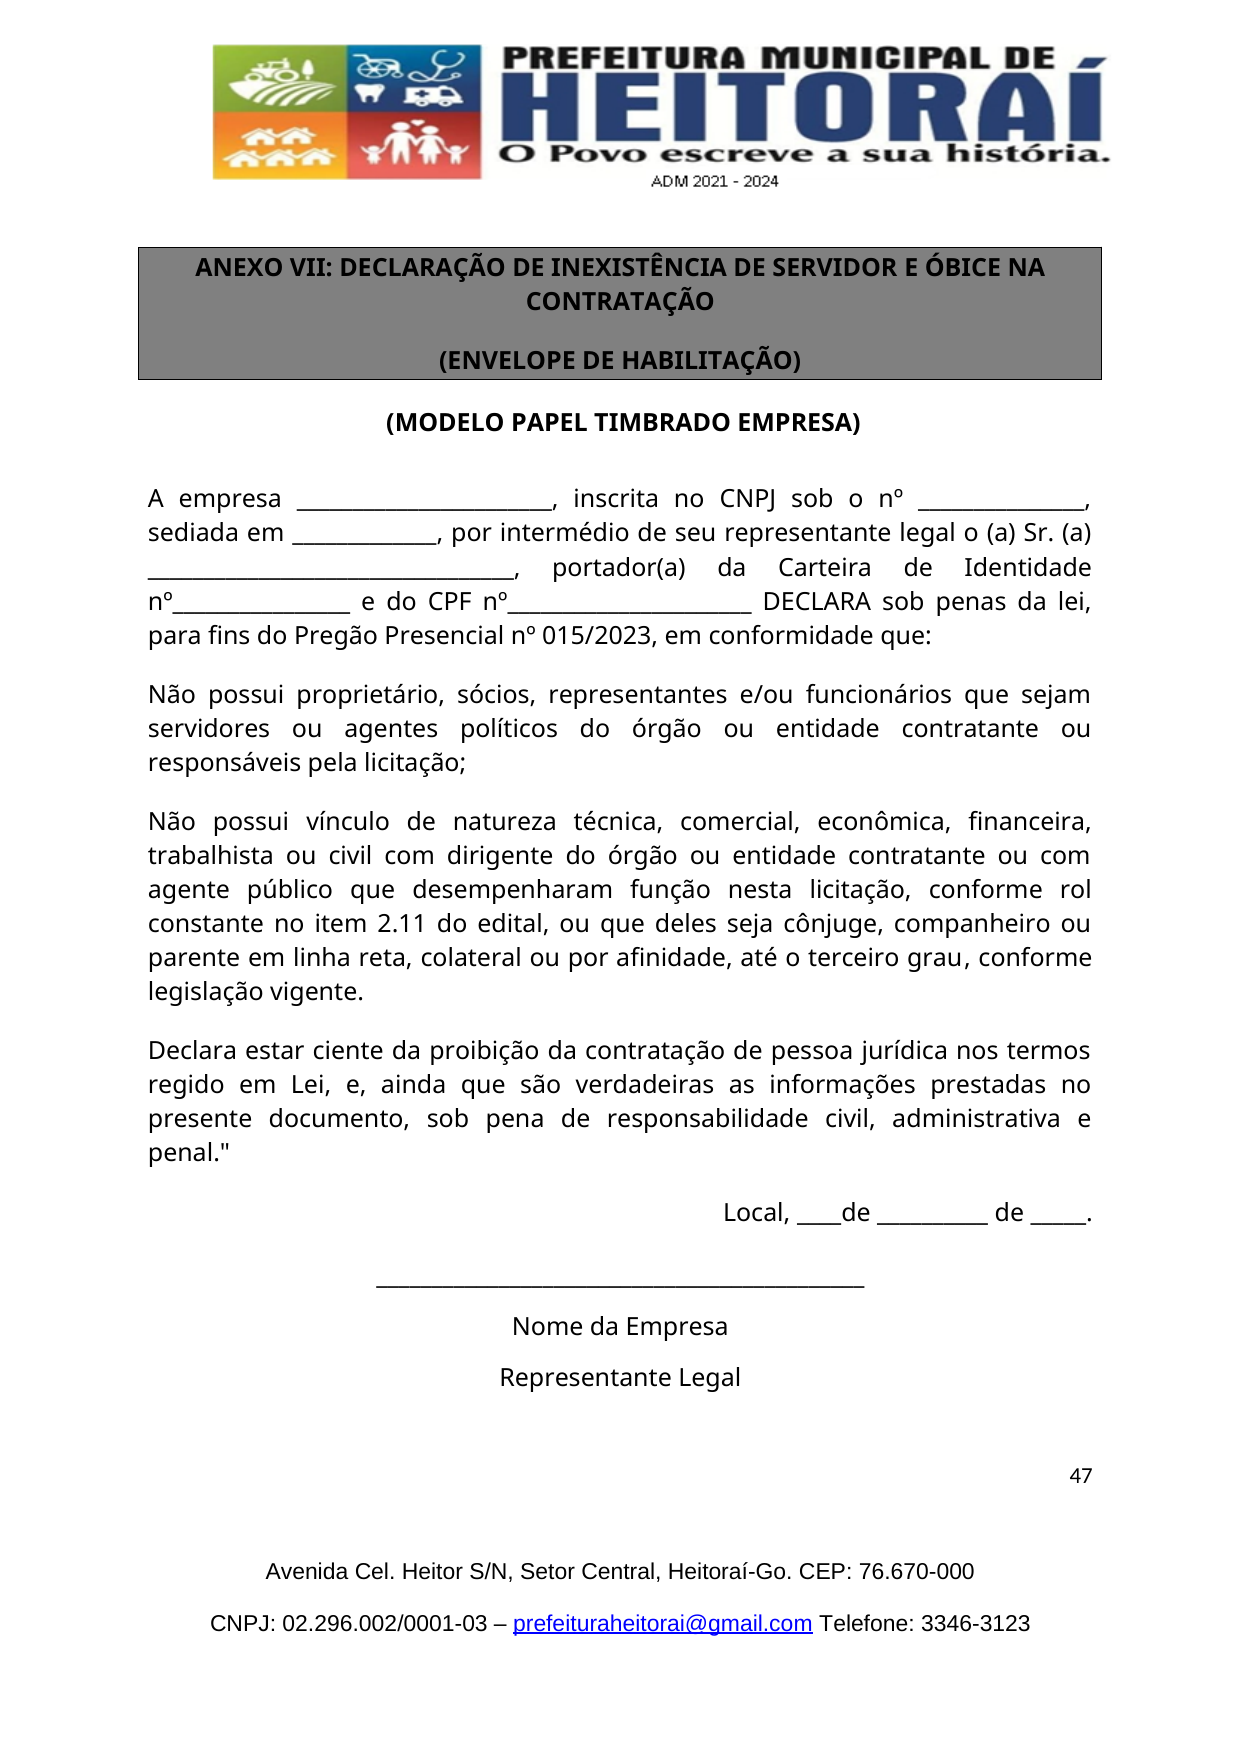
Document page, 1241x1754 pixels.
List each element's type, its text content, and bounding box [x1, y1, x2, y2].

text ANEXO VII: DECLARAÇÃO DE INEXISTÊNCIA de servidor E óbice na contratação [139, 248, 1101, 318]
text (ENVELOPE DE HABILITAÇÃO) [139, 340, 1101, 379]
text Não possui vínculo de natureza técnica, comercial, econômica, financeira, trabalhista ou civil com dirigente do órgão ou entidade contratante ou com agente público que desempenharam função nesta licitação, conforme rol constante no item 2.11 do edital, ou que deles seja cônjuge, companheiro ou parente em linha reta, colateral ou por afinidade, até o terceiro grau, conforme legislação vigente. [148, 803, 1092, 838]
picture [212, 44, 1129, 198]
text Declara estar ciente da proibição da contratação de pessoa jurídica nos termos regido em Lei, e, ainda que são verdadeiras as informações prestadas no presente documento, sob pena de responsabilidade civil, administrativa e penal." [148, 1033, 1092, 1169]
text (MODELO PAPEL TIMBRADO EMPRESA) [148, 405, 1092, 439]
text A empresa _______________________, inscrita no CNPJ sob o nº _______________, sediada em _____________, por intermédio de seu representante legal o (a) Sr. (a) _________________________________, portador(a) da Carteira de Identidade nº________________ e do CPF nº______________________ DECLARA sob penas da lei, para fins do Pregão Presencial nº 015/2023, em conformidade que: [148, 481, 1092, 651]
text Local, ____de __________ de _____. [148, 1194, 1092, 1228]
text Nome da Empresa [148, 1309, 1092, 1343]
text Não possui vínculo de natureza técnica, comercial, econômica, financeira, trabalhista ou civil com dirigente do órgão ou entidade contratante ou com agente público que desempenharam função nesta licitação, conforme rol constante no item 2.11 do edital, ou que deles seja cônjuge, companheiro ou parente em linha reta, colateral ou por afinidade, até o terceiro grau, conforme legislação vigente. [148, 940, 1092, 1008]
text ____________________________________________ [148, 1258, 1092, 1292]
text Representante Legal [148, 1360, 1092, 1394]
text Não possui proprietário, sócios, representantes e/ou funcionários que sejam servidores ou agentes políticos do órgão ou entidade contratante ou responsáveis pela licitação; [148, 676, 1092, 778]
